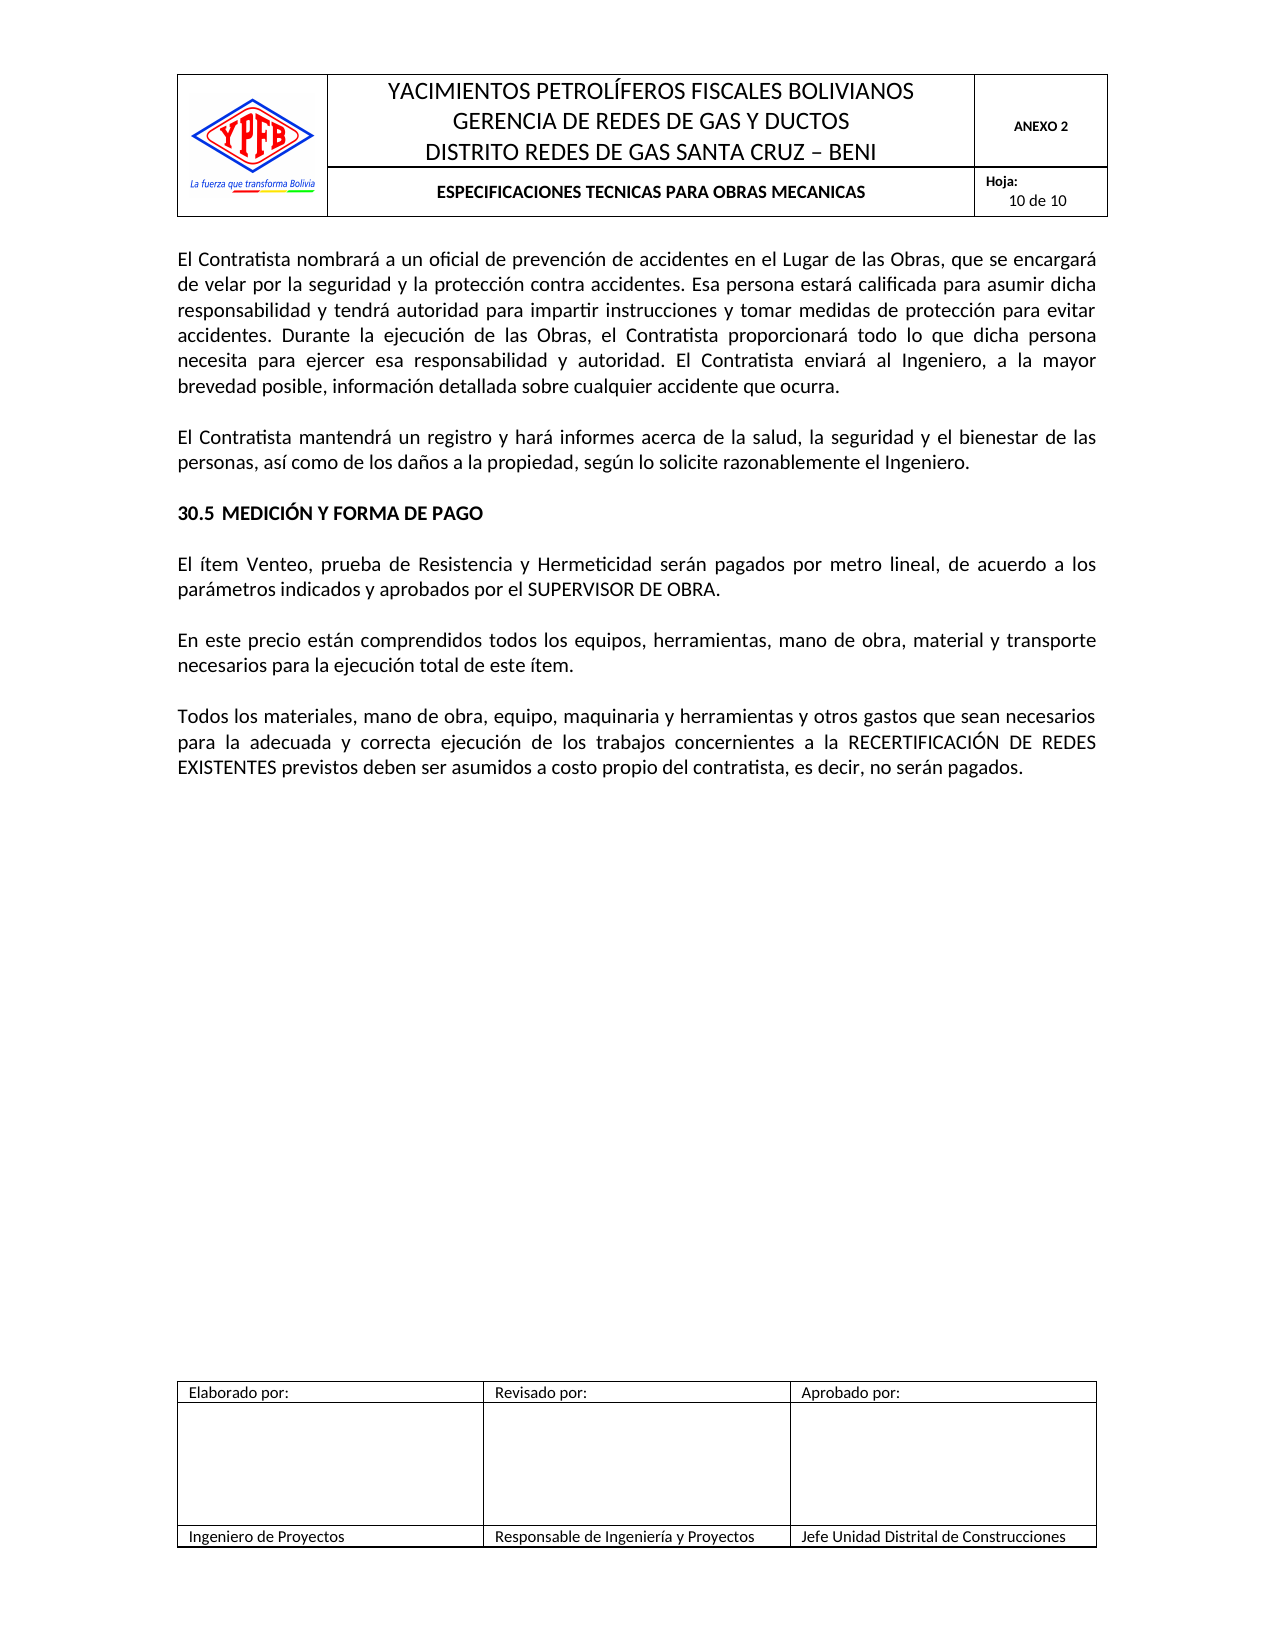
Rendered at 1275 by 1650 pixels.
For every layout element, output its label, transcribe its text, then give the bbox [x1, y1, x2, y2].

text El Contratista mantendrá un registro y hará informes acerca de la salud, la seguridad y el bienestar de las personas, así como de los daños a la propiedad, según lo solicite razonablemente el Ingeniero. [177, 424, 1098, 475]
list MEDICIÓN Y FORMA DE PAGO [177, 500, 1098, 526]
text El Contratista nombrará a un oficial de prevención de accidentes en el Lugar de las Obras, que se encargará de velar por la seguridad y la protección contra accidentes. Esa persona estará calificada para asumir dicha responsabilidad y tendrá autoridad para impartir instrucciones y tomar medidas de protección para evitar accidentes. Durante la ejecución de las Obras, el Contratista proporcionará todo lo que dicha persona necesita para ejercer esa responsabilidad y autoridad. El Contratista enviará al Ingeniero, a la mayor brevedad posible, información detallada sobre cualquier accidente que ocurra. [177, 246, 1098, 398]
picture [188, 93, 316, 198]
list El ítem Venteo, prueba de Resistencia y Hermeticidad serán pagados por metro lineal, de acuerdo a los parámetros indicados y aprobados por el SUPERVISOR DE OBRA. [177, 551, 1098, 602]
list Todos los materiales, mano de obra, equipo, maquinaria y herramientas y otros gastos que sean necesarios para la adecuada y correcta ejecución de los trabajos concernientes a la RECERTIFICACIÓN DE REDES EXISTENTES previstos deben ser asumidos a costo propio del contratista, es decir, no serán pagados. [177, 703, 1098, 780]
text En este precio están comprendidos todos los equipos, herramientas, mano de obra, material y transporte necesarios para la ejecución total de este ítem. [177, 627, 1098, 678]
